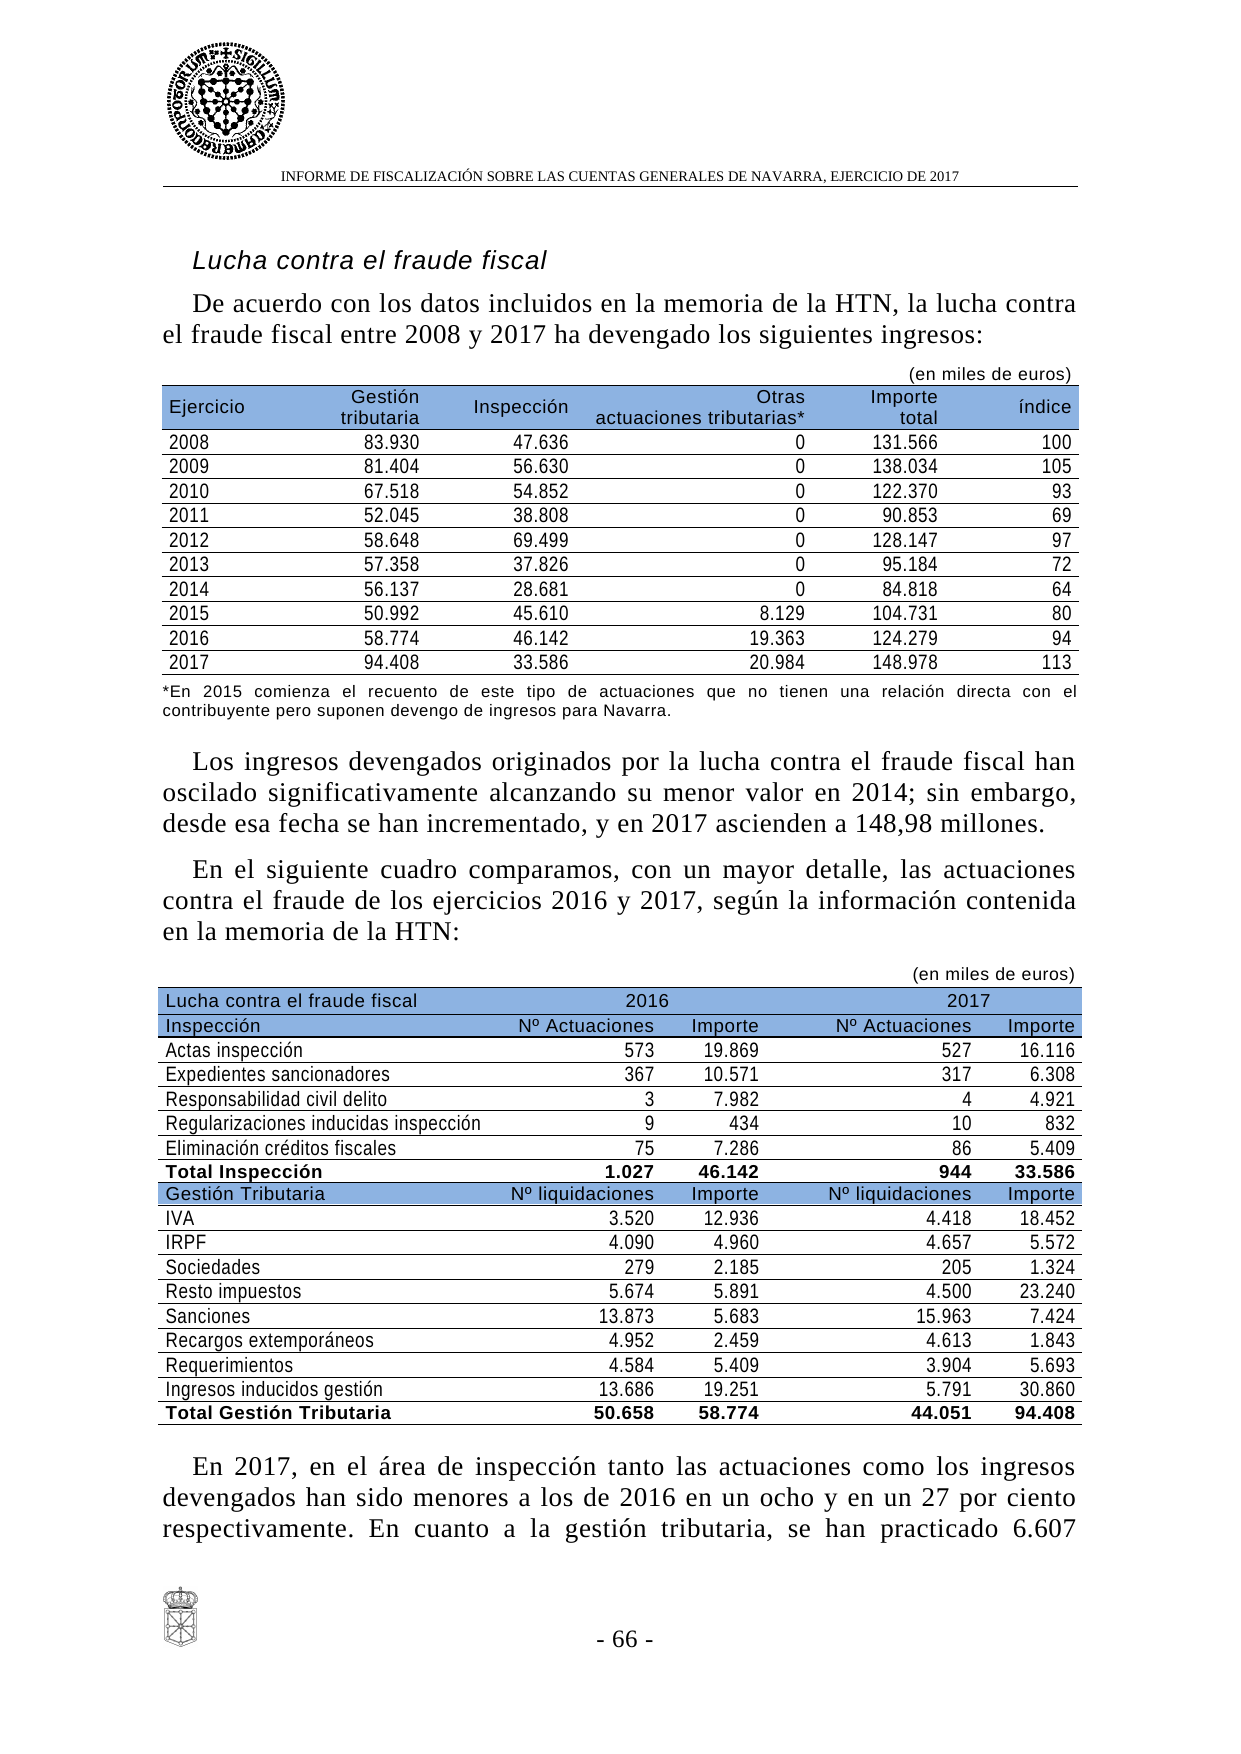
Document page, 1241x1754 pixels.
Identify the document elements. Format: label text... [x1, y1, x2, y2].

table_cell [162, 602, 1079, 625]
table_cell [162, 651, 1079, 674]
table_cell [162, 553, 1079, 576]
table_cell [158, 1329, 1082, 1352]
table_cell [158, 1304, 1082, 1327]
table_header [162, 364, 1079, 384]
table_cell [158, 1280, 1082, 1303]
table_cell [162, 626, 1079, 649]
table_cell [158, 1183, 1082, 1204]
text *En 2015 comienza el recuento de este tipo de actuaciones que no tienen una relación directa con el contribuyente pero suponen devengo de ingresos para Navarra. [162, 681, 1078, 720]
text Los ingresos devengados originados por la lucha contra el fraude fiscal han oscilado significativamente alcanzando su menor valor en 2014; sin embargo, desde esa fecha se han incrementado, y en 2017 ascienden a 148,98 millones. [162, 745, 1078, 838]
text De acuerdo con los datos incluidos en la memoria de la HTN, la lucha contra el fraude fiscal entre 2008 y 2017 ha devengado los siguientes ingresos: [162, 287, 1078, 349]
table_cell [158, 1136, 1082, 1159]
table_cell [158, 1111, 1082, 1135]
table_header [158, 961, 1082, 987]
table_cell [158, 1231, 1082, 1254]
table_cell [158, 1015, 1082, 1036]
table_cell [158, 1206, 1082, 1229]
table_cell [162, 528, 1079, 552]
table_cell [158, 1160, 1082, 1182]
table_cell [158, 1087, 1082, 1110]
picture [162, 1586, 199, 1648]
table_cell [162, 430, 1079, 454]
text Lucha contra el fraude fiscal [162, 245, 1078, 274]
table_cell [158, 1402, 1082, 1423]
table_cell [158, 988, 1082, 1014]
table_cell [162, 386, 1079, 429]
picture [162, 38, 289, 164]
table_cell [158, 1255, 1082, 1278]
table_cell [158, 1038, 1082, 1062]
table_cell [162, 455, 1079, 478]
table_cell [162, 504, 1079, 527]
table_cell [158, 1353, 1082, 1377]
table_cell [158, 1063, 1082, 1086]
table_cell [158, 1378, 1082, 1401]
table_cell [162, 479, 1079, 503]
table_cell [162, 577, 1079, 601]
text En el siguiente cuadro comparamos, con un mayor detalle, las actuaciones contra el fraude de los ejercicios 2016 y 2017, según la información contenida en la memoria de la HTN: [162, 853, 1078, 946]
